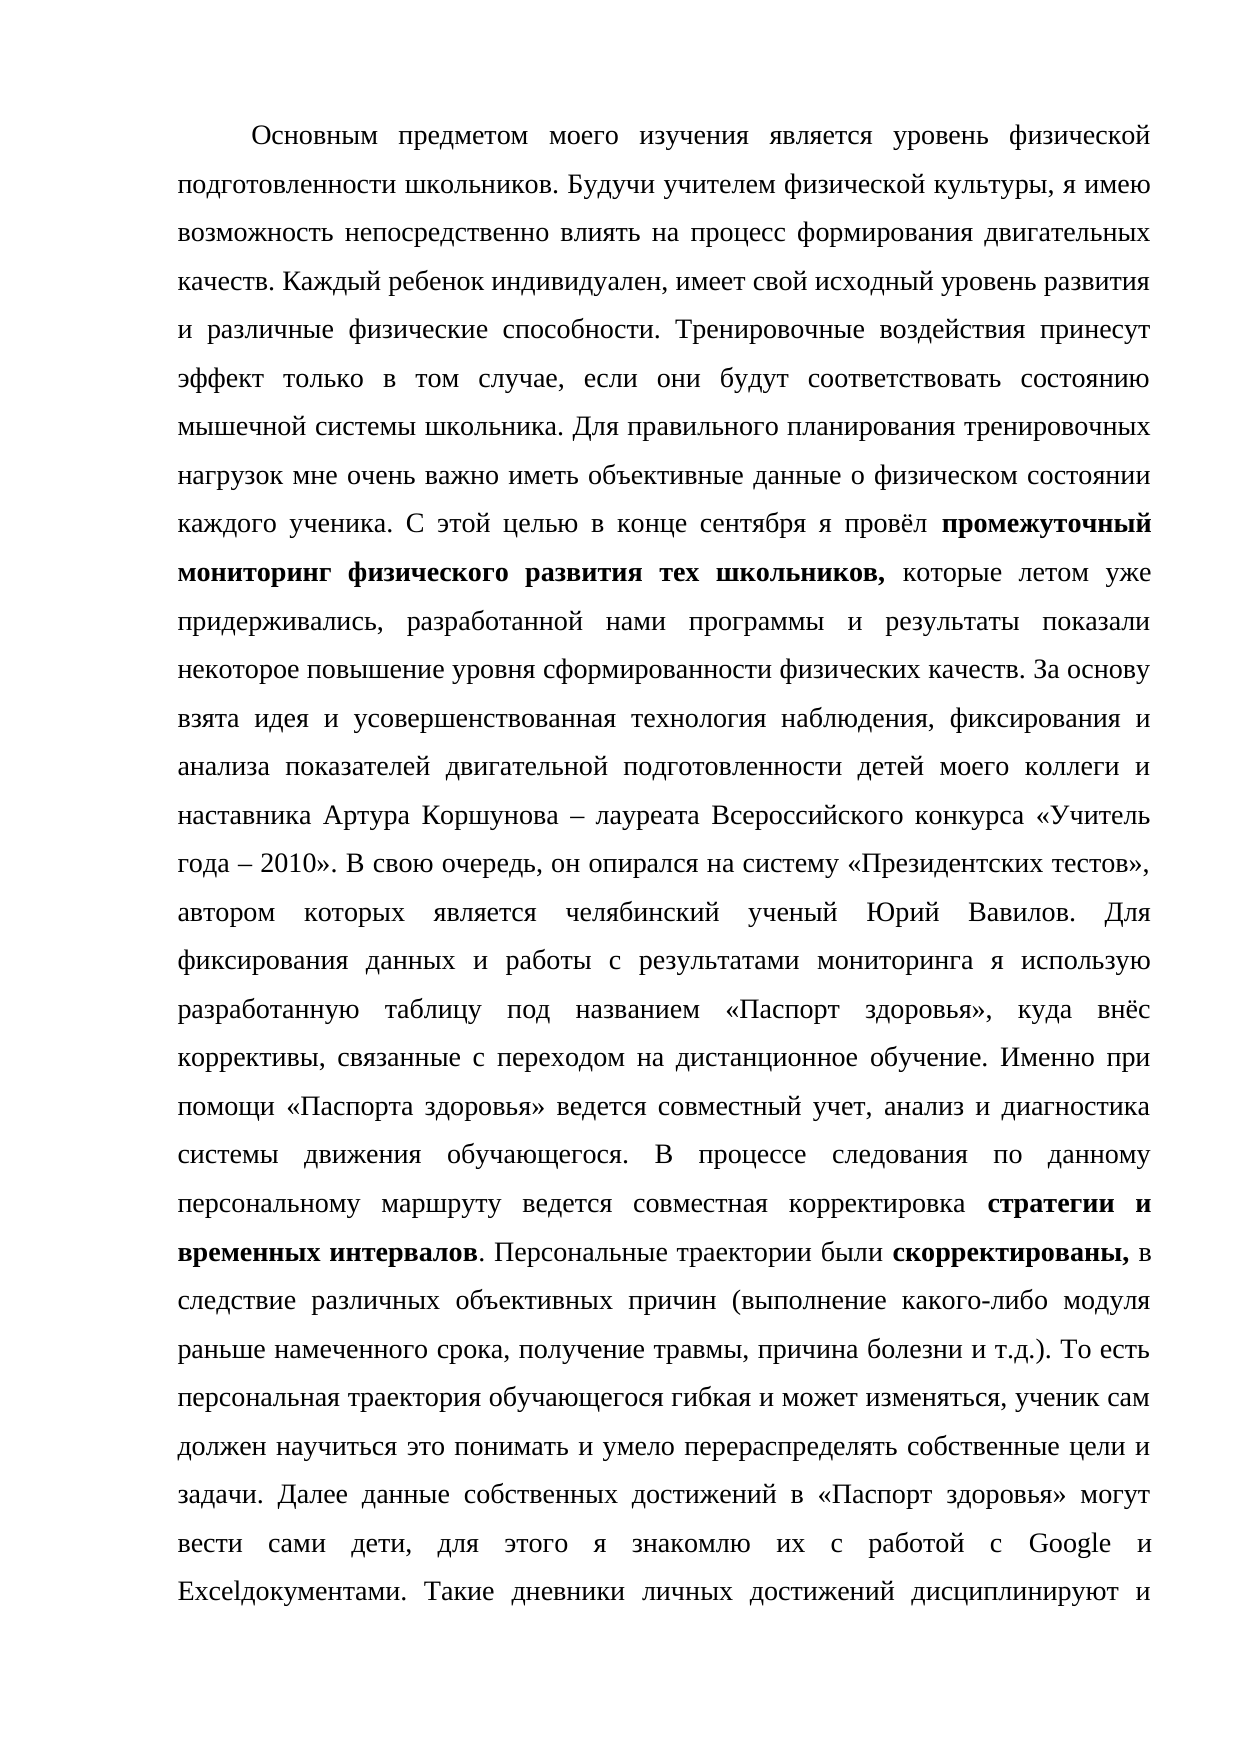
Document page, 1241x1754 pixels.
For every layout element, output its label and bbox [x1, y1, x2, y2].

text [177, 118, 1152, 1607]
